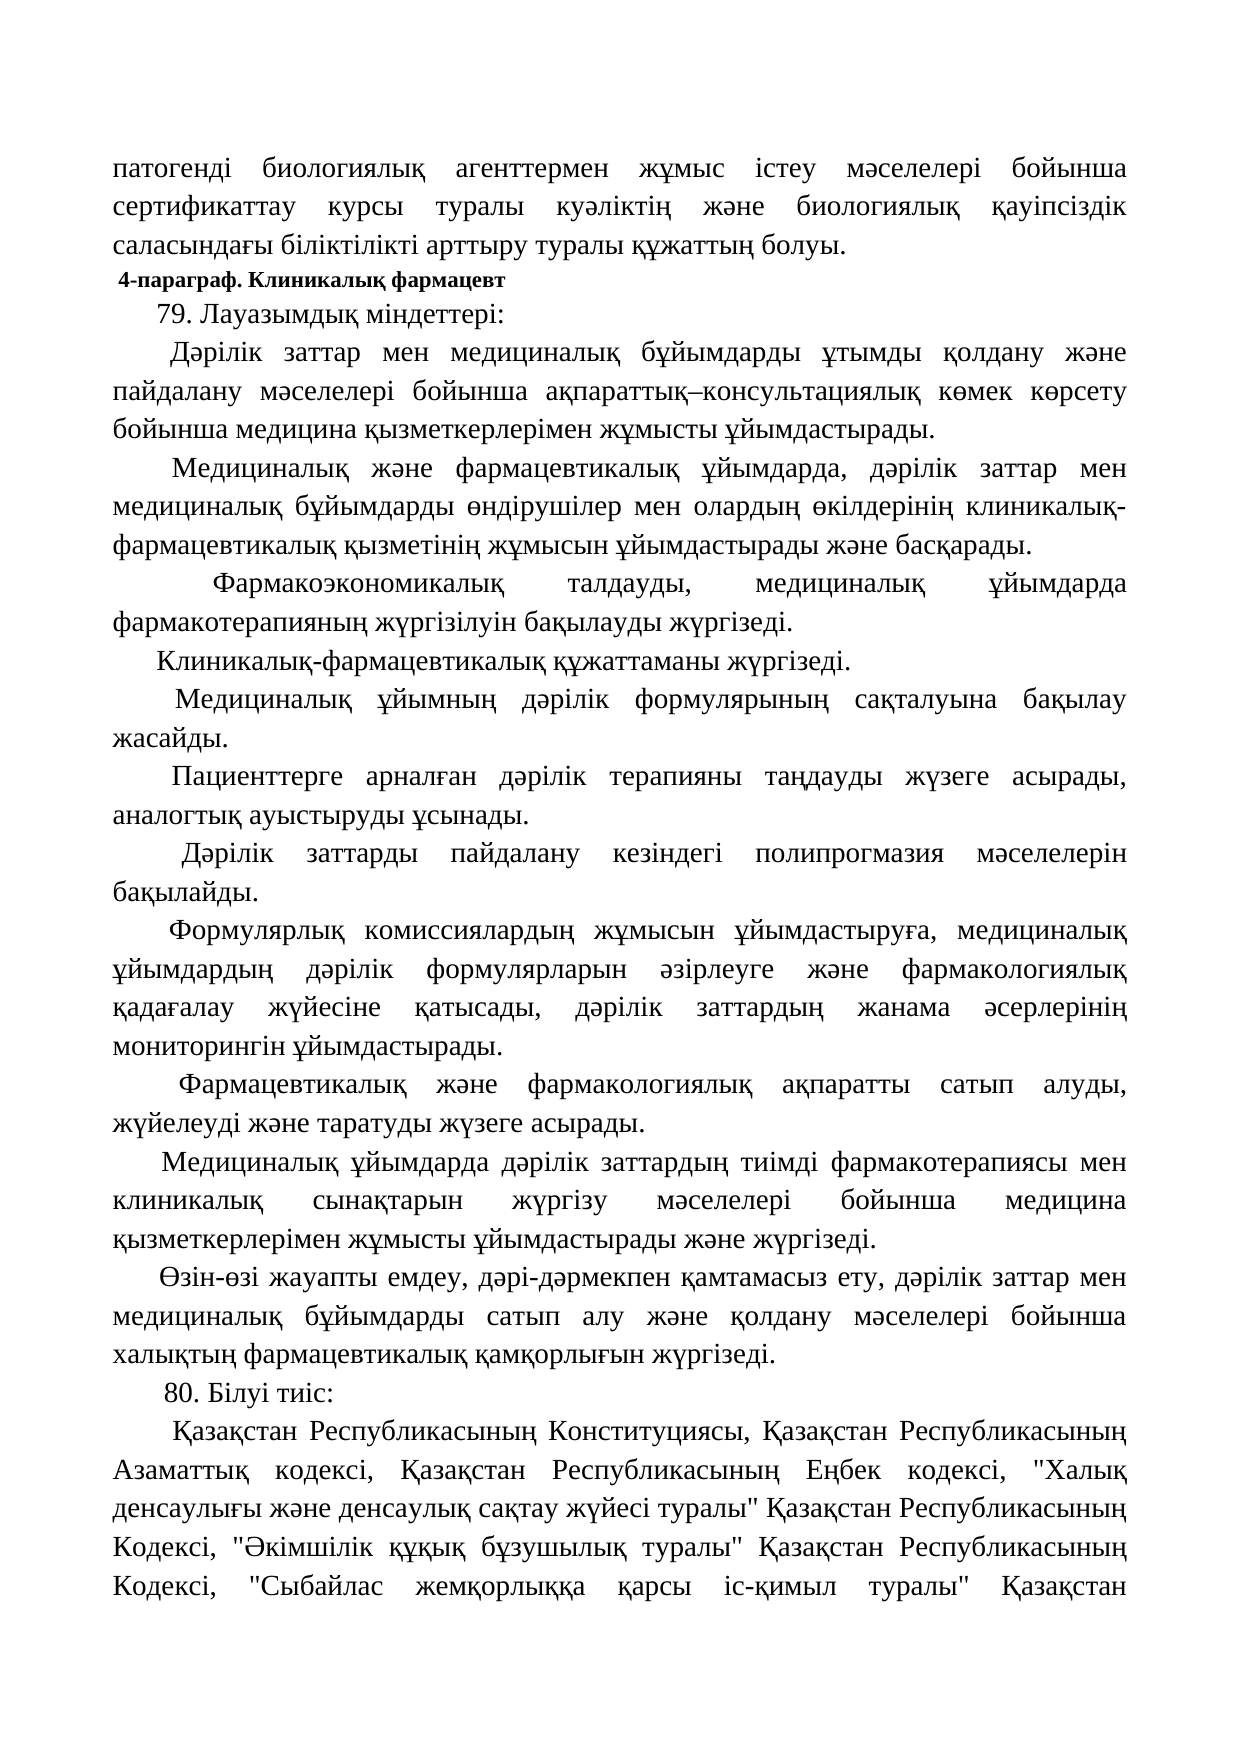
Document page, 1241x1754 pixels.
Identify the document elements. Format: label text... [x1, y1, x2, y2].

text 79. Лауазымдық міндеттері: [112, 296, 1128, 329]
text Медициналық ұйымдарда дәрілік заттардың тиімді фармакотерапиясы мен клиникалық сынақтарын жүргізу мәселелері бойынша медицина қызметкерлерімен жұмысты ұйымдастырады және жүргізеді. [112, 1144, 1128, 1254]
text Формулярлық комиссиялардың жұмысын ұйымдастыруға, медициналық ұйымдардың дәрілік формулярларын әзірлеуге және фармакологиялық қадағалау жүйесіне қатысады, дәрілік заттардың жанама әсерлерінің мониторингін ұйымдастырады. [112, 912, 1128, 1062]
text Фармакоэкономикалық талдауды, медициналық ұйымдарда фармакотерапияның жүргізілуін бақылауды жүргізеді. [112, 566, 1128, 638]
text Медициналық ұйымның дәрілік формулярының сақталуына бақылау жасайды. [112, 681, 1128, 753]
text Дәрілік заттарды пайдалану кезіндегі полипрогмазия мәселелерін бақылайды. [112, 835, 1128, 907]
text Өзін-өзі жауапты емдеу, дәрі-дәрмекпен қамтамасыз ету, дәрілік заттар мен медициналық бұйымдарды сатып алу және қолдану мәселелері бойынша халықтың фармацевтикалық қамқорлығын жүргізеді. [112, 1259, 1128, 1370]
text Медициналық және фармацевтикалық ұйымдарда, дәрілік заттар мен медициналық бұйымдарды өндірушілер мен олардың өкілдерінің клиникалық-фармацевтикалық қызметінің жұмысын ұйымдастырады және басқарады. [112, 450, 1128, 561]
text 4-параграф. Клиникалық фармацевт [112, 266, 1128, 292]
text Дәрілік заттар мен медициналық бұйымдарды ұтымды қолдану және пайдалану мәселелері бойынша ақпараттық–консультациялық көмек көрсету бойынша медицина қызметкерлерімен жұмысты ұйымдастырады. [112, 334, 1128, 445]
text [112, 1413, 1128, 1601]
text Клиникалық-фармацевтикалық құжаттаманы жүргізеді. [112, 643, 1128, 676]
text Пациенттерге арналған дәрілік терапияны таңдауды жүзеге асырады, аналогтық ауыстыруды ұсынады. [112, 758, 1128, 830]
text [112, 150, 1128, 261]
text 80. Білуі тиіс: [112, 1375, 1128, 1408]
text Фармацевтикалық және фармакологиялық ақпаратты сатып алуды, жүйелеуді және таратуды жүзеге асырады. [112, 1067, 1128, 1139]
